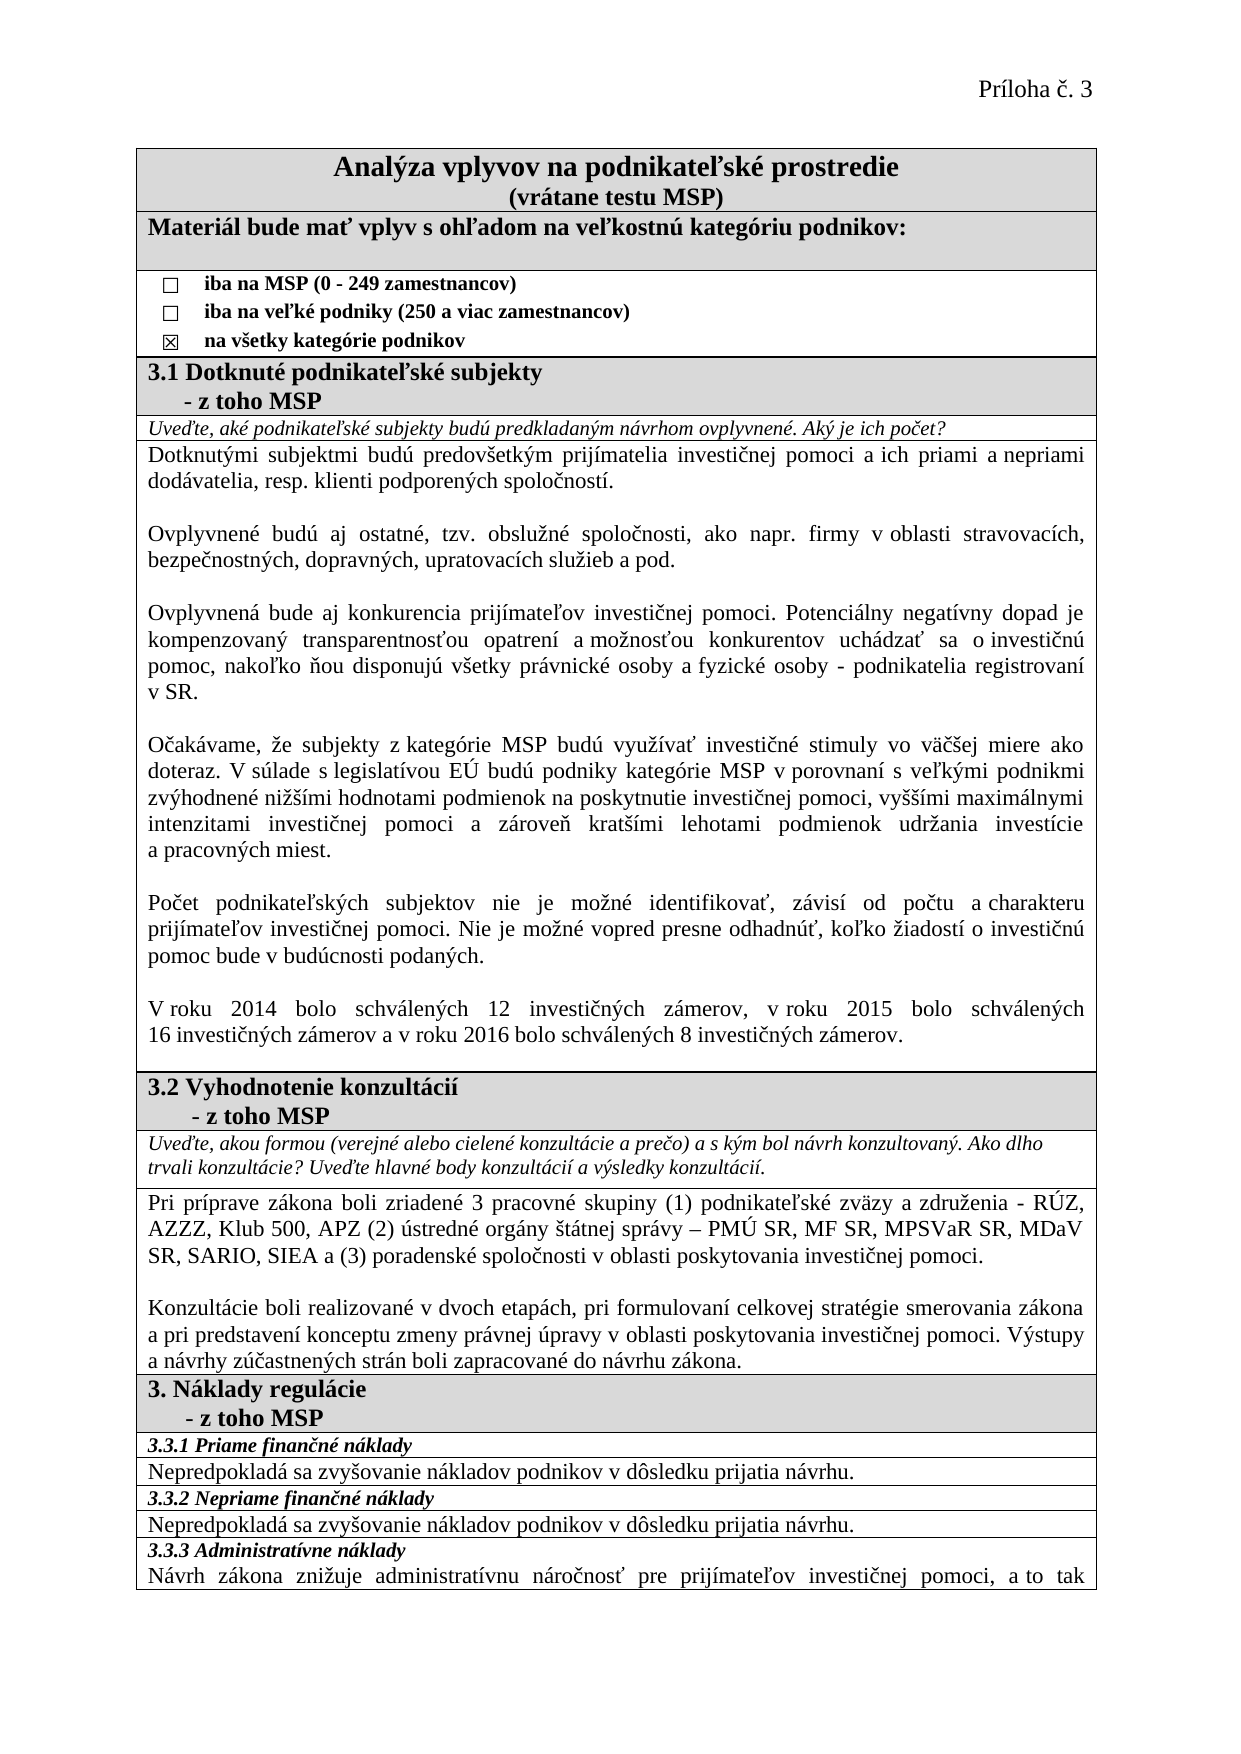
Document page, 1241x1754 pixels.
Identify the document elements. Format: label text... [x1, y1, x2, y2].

table_cell Materiál bude mať vplyv s ohľadom na veľkostnú kategóriu podnikov: [137, 212, 1096, 270]
table_cell 3.3.1 Priame finančné náklady [137, 1433, 1096, 1457]
table_cell Pri príprave zákona boli zriadené 3 pracovné skupiny (1) podnikateľské zväzy a združenia - RÚZ, AZZZ, Klub 500, APZ (2) ústredné orgány štátnej správy – PMÚ SR, MF SR, MPSVaR SR, MDaV SR, SARIO, SIEA a (3) poradenské spoločnosti v oblasti poskytovania investičnej pomoci. Konzultácie boli realizované v dvoch etapách, pri formulovaní celkovej stratégie smerovania zákona a pri predstavení konceptu zmeny právnej úpravy v oblasti poskytovania investičnej pomoci. Výstupy a návrhy zúčastnených strán boli zapracované do návrhu zákona. [137, 1189, 1096, 1373]
table_cell Uveďte, akou formou (verejné alebo cielené konzultácie a prečo) a s kým bol návrh konzultovaný. Ako dlho trvali konzultácie? Uveďte hlavné body konzultácií a výsledky konzultácií. [137, 1131, 1096, 1188]
table_cell 3.3.2 Nepriame finančné náklady [137, 1486, 1096, 1509]
table_cell [137, 271, 1096, 356]
table_cell 3.2 Vyhodnotenie konzultácií - z toho MSP [137, 1073, 1096, 1130]
table_cell Nepredpokladá sa zvyšovanie nákladov podnikov v dôsledku prijatia návrhu. [137, 1458, 1096, 1484]
table_cell Uveďte, aké podnikateľské subjekty budú predkladaným návrhom ovplyvnené. Aký je ich počet? [137, 416, 1096, 440]
table_cell Dotknutými subjektmi budú predovšetkým prijímatelia investičnej pomoci a ich priami a nepriami dodávatelia, resp. klienti podporených spoločností. Ovplyvnené budú aj ostatné, tzv. obslužné spoločnosti, ako napr. firmy v oblasti stravovacích, bezpečnostných, dopravných, upratovacích služieb a pod. Ovplyvnená bude aj konkurencia prijímateľov investičnej pomoci. Potenciálny negatívny dopad je kompenzovaný transparentnosťou opatrení a možnosťou konkurentov uchádzať sa o investičnú pomoc, nakoľko ňou disponujú všetky právnické osoby a fyzické osoby - podnikatelia registrovaní v SR. Očakávame, že subjekty z kategórie MSP budú využívať investičné stimuly vo väčšej miere ako doteraz. V súlade s legislatívou EÚ budú podniky kategórie MSP v porovnaní s veľkými podnikmi zvýhodnené nižšími hodnotami podmienok na poskytnutie investičnej pomoci, vyššími maximálnymi intenzitami investičnej pomoci a zároveň kratšími lehotami podmienok udržania investície a pracovných miest. Počet podnikateľských subjektov nie je možné identifikovať, závisí od počtu a charakteru prijímateľov investičnej pomoci. Nie je možné vopred presne odhadnúť, koľko žiadostí o investičnú pomoc bude v budúcnosti podaných. V roku 2014 bolo schválených 12 investičných zámerov, v roku 2015 bolo schválených 16 investičných zámerov a v roku 2016 bolo schválených 8 investičných zámerov. [137, 441, 1096, 1071]
table_cell 3.1 Dotknuté podnikateľské subjekty - z toho MSP [137, 358, 1096, 415]
table_cell 3. Náklady regulácie - z toho MSP [137, 1375, 1096, 1432]
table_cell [137, 1538, 1096, 1588]
table_cell Nepredpokladá sa zvyšovanie nákladov podnikov v dôsledku prijatia návrhu. [137, 1511, 1096, 1537]
table_header Analýza vplyvov na podnikateľské prostredie (vrátane testu MSP) [137, 149, 1096, 211]
